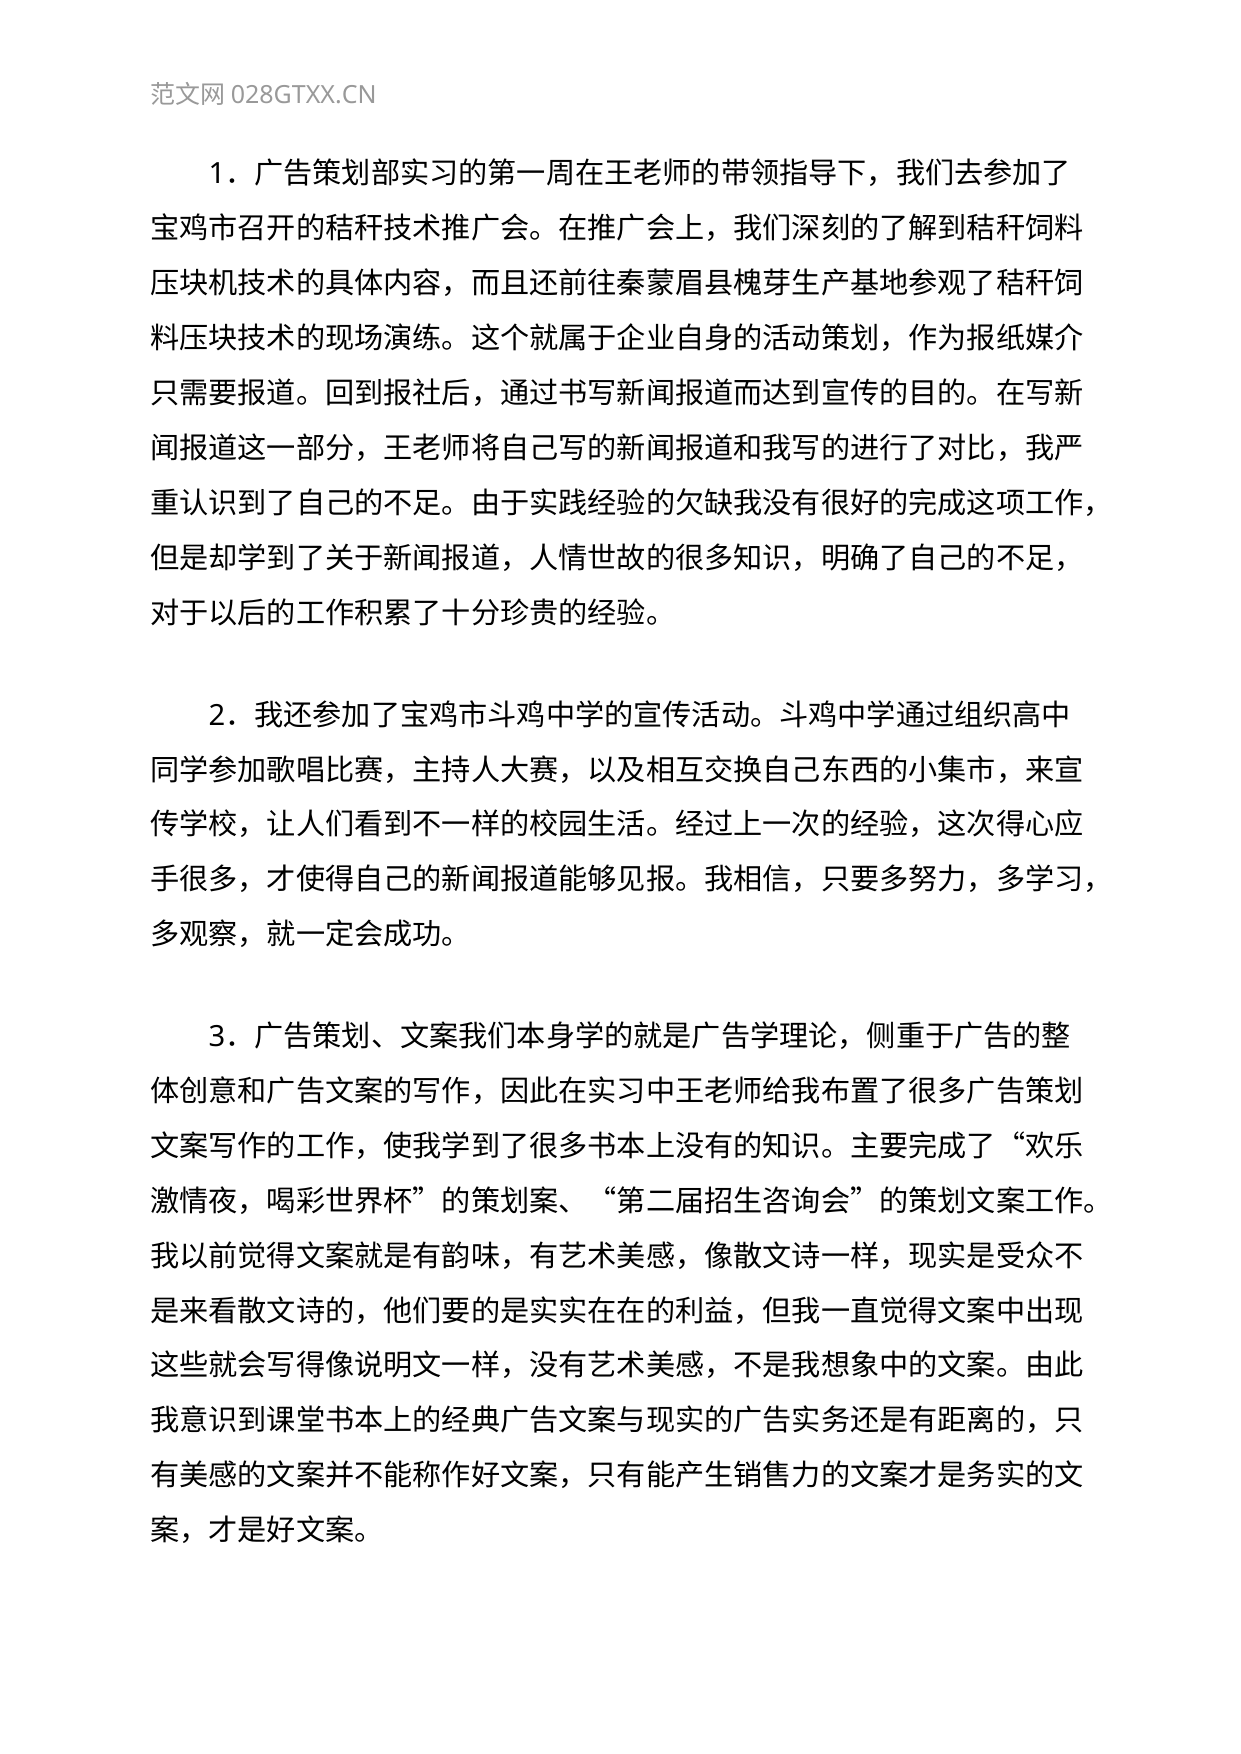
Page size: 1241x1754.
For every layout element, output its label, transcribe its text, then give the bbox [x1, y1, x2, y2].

text 1．广告策划部实习的第一周在王老师的带领指导下，我们去参加了宝鸡市召开的秸秆技术推广会。在推广会上，我们深刻的了解到秸秆饲料压块机技术的具体内容，而且还前往秦蒙眉县槐芽生产基地参观了秸秆饲料压块技术的现场演练。这个就属于企业自身的活动策划，作为报纸媒介只需要报道。回到报社后，通过书写新闻报道而达到宣传的目的。在写新闻报道这一部分，王老师将自己写的新闻报道和我写的进行了对比，我严重认识到了自己的不足。由于实践经验的欠缺我没有很好的完成这项工作，但是却学到了关于新闻报道，人情世故的很多知识，明确了自己的不足，对于以后的工作积累了十分珍贵的经验。 [150, 150, 1090, 632]
text 3．广告策划、文案我们本身学的就是广告学理论，侧重于广告的整体创意和广告文案的写作，因此在实习中王老师给我布置了很多广告策划文案写作的工作，使我学到了很多书本上没有的知识。主要完成了“欢乐激情夜，喝彩世界杯”的策划案、“第二届招生咨询会”的策划文案工作。我以前觉得文案就是有韵味，有艺术美感，像散文诗一样，现实是受众不是来看散文诗的，他们要的是实实在在的利益，但我一直觉得文案中出现这些就会写得像说明文一样，没有艺术美感，不是我想象中的文案。由此我意识到课堂书本上的经典广告文案与现实的广告实务还是有距离的，只有美感的文案并不能称作好文案，只有能产生销售力的文案才是务实的文案，才是好文案。 [150, 1012, 1090, 1549]
text 2．我还参加了宝鸡市斗鸡中学的宣传活动。斗鸡中学通过组织高中同学参加歌唱比赛，主持人大赛，以及相互交换自己东西的小集市，来宣传学校，让人们看到不一样的校园生活。经过上一次的经验，这次得心应手很多，才使得自己的新闻报道能够见报。我相信，只要多努力，多学习，多观察，就一定会成功。 [150, 691, 1090, 953]
